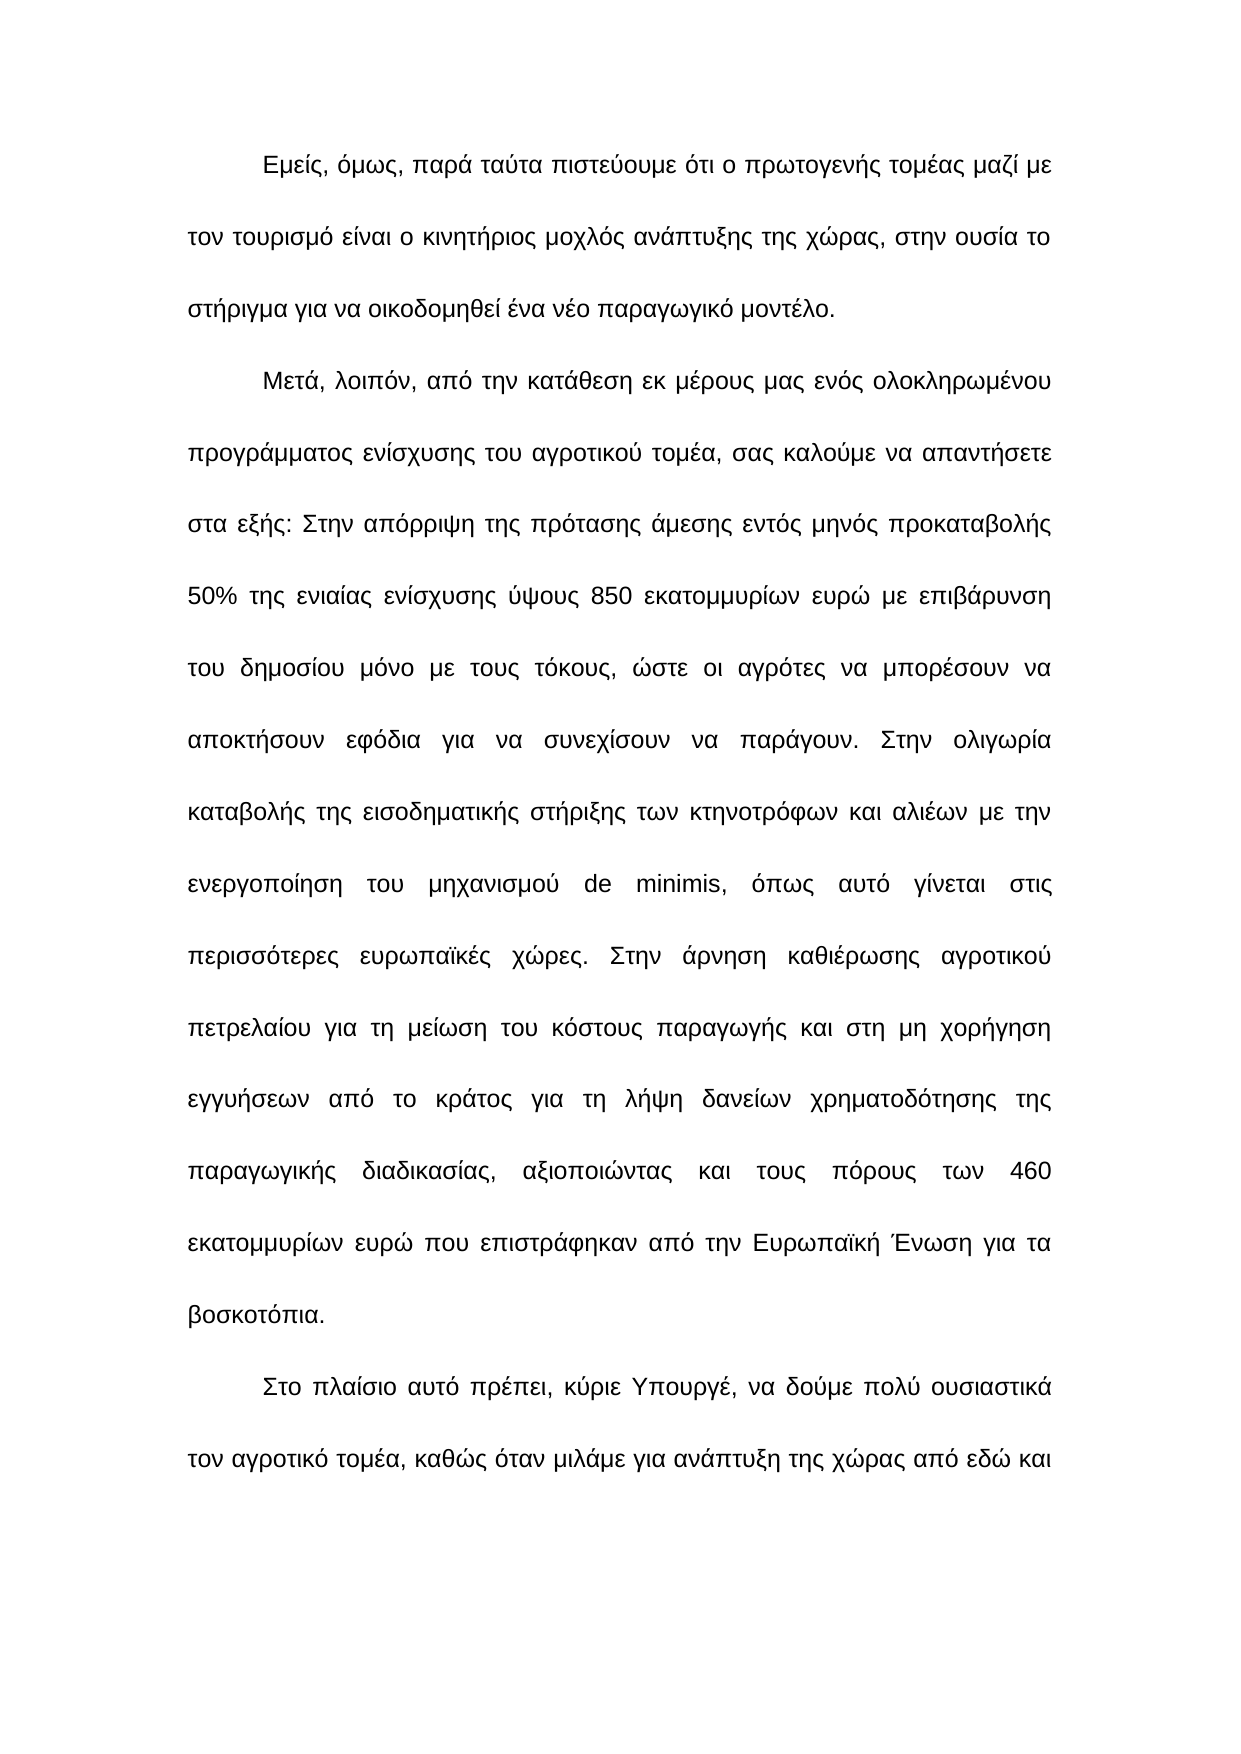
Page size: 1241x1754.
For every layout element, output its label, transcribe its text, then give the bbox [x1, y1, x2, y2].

text Μετά, λοιπόν, από την κατάθεση εκ μέρους μας ενός ολοκληρωμένου προγράμματος ενίσχυσης του αγροτικού τομέα, σας καλούμε να απαντήσετε στα εξής: Στην απόρριψη της πρότασης άμεσης εντός μηνός προκαταβολής 50% της ενιαίας ενίσχυσης ύψους 850 εκατομμυρίων ευρώ με επιβάρυνση του δημοσίου μόνο με τους τόκους, ώστε οι αγρότες να μπορέσουν να αποκτήσουν εφόδια για να συνεχίσουν να παράγουν. Στην ολιγωρία καταβολής της εισοδηματικής στήριξης των κτηνοτρόφων και αλιέων με την ενεργοποίηση του μηχανισμού de minimis, όπως αυτό γίνεται στις περισσότερες ευρωπαϊκές χώρες. Στην άρνηση καθιέρωσης αγροτικού πετρελαίου για τη μείωση του κόστους παραγωγής και στη μη χορήγηση εγγυήσεων από το κράτος για τη λήψη δανείων χρηματοδότησης της παραγωγικής διαδικασίας, αξιοποιώντας και τους πόρους των 460 εκατομμυρίων ευρώ που επιστράφηκαν από την Ευρωπαϊκή Ένωση για τα βοσκοτόπια. [187, 366, 1053, 1329]
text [187, 1372, 1053, 1472]
text Εμείς, όμως, παρά ταύτα πιστεύουμε ότι ο πρωτογενής τομέας μαζί με τον τουρισμό είναι ο κινητήριος μοχλός ανάπτυξης της χώρας, στην ουσία το στήριγμα για να οικοδομηθεί ένα νέο παραγωγικό μοντέλο. [187, 150, 1053, 322]
